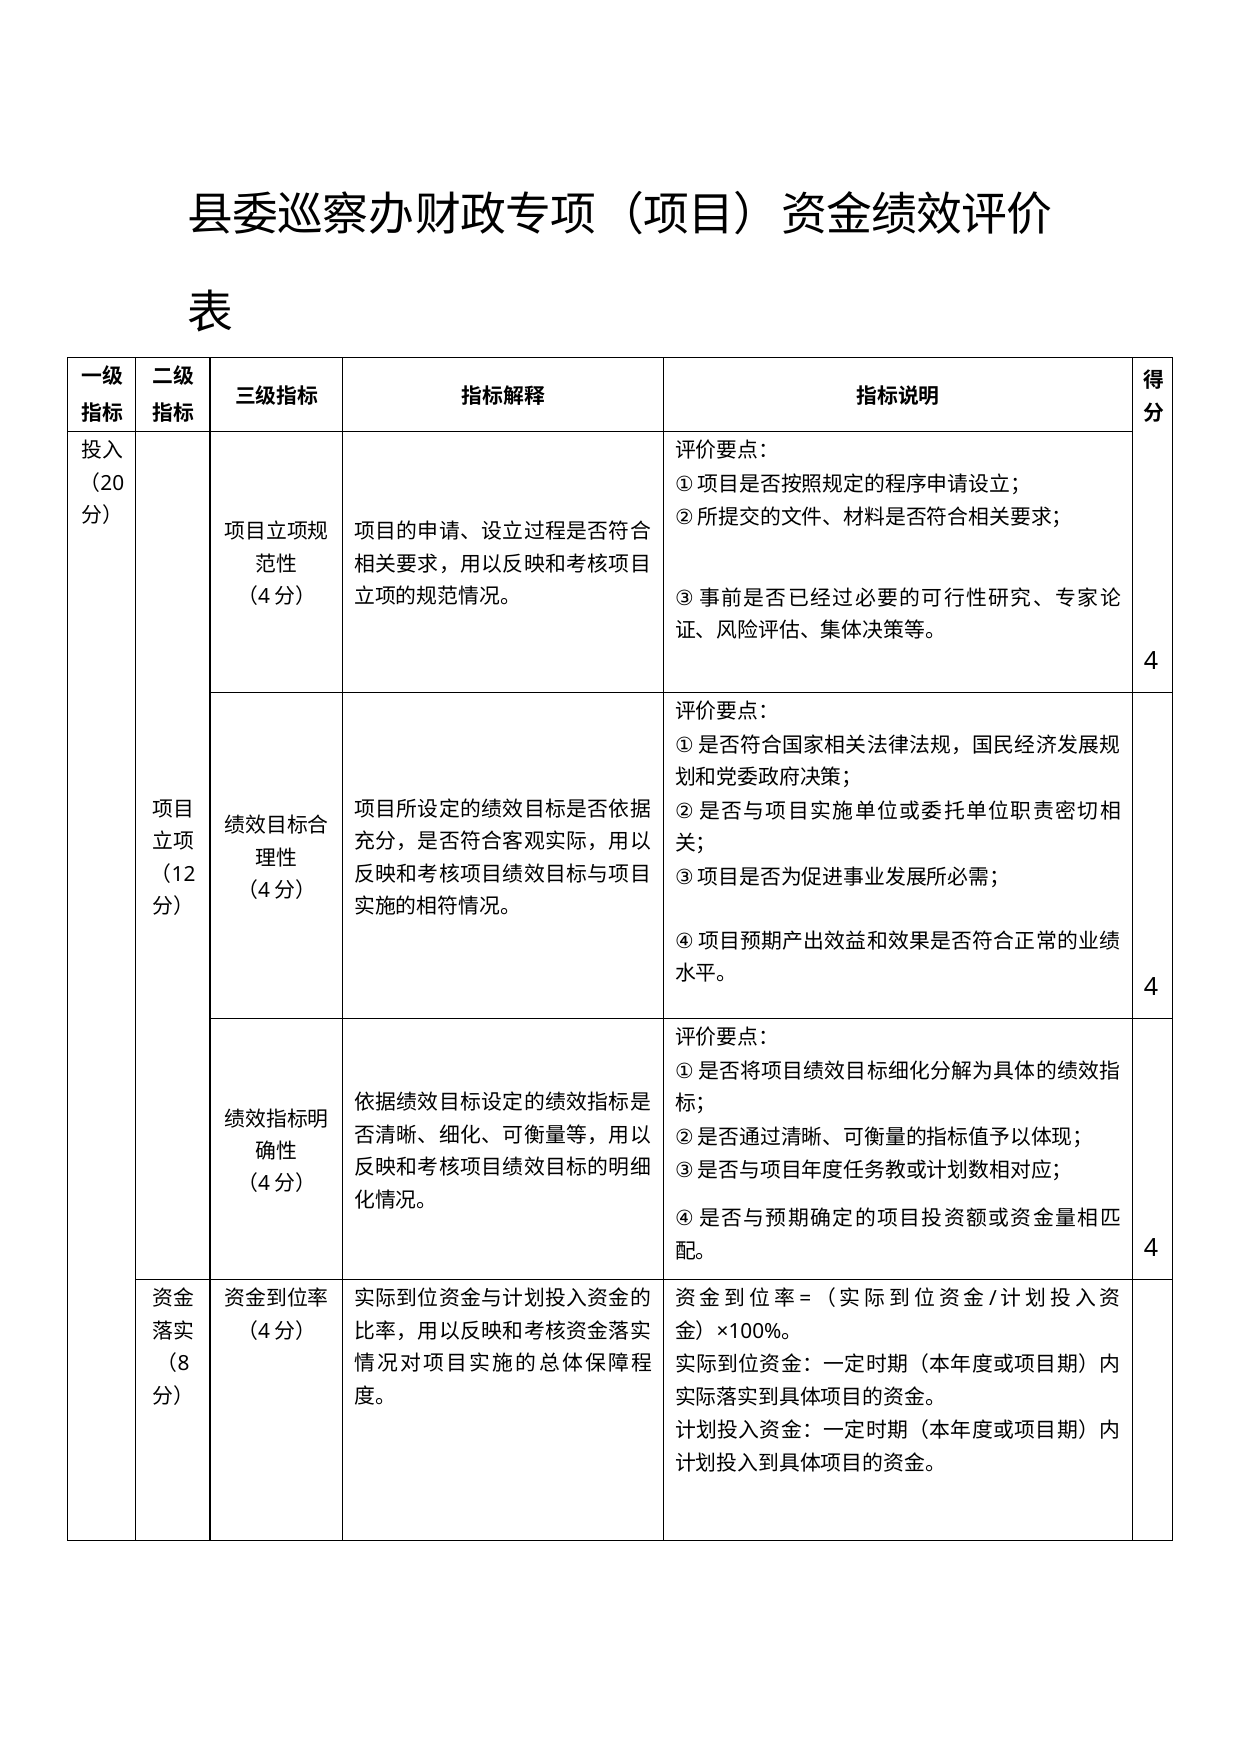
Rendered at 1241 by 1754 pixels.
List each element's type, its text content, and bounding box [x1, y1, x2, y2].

table_cell ④项目预期产出效益和效果是否符合正常的业绩水平。 [664, 891, 1132, 1018]
table_cell 项目立项规范性 （4分） [211, 432, 342, 692]
table_cell 项目所设定的绩效目标是否依据充分，是否符合客观实际，用以反映和考核项目绩效目标与项目实施的相符情况。 [343, 693, 663, 1018]
table_cell 4 [1133, 1019, 1172, 1279]
table_cell 指标 [136, 391, 209, 431]
table_cell ②是否与项目实施单位或委托单位职责密切相关； [664, 792, 1132, 858]
table_cell 指标 [68, 391, 135, 431]
table_cell ③项目是否为促进事业发展所必需； [664, 858, 1132, 891]
table_cell ①是否将项目绩效目标细化分解为具体的绩效指标； [664, 1052, 1132, 1118]
table_cell 项目的申请、设立过程是否符合相关要求，用以反映和考核项目立项的规范情况。 [343, 432, 663, 692]
table_cell 实际到位资金与计划投入资金的比率，用以反映和考核资金落实情况对项目实施的总体保障程度。 [343, 1280, 663, 1540]
text 县委巡察办财政专项（项目）资金绩效评价表 [187, 162, 1053, 357]
table_header 指标解释 [343, 358, 663, 431]
table_cell ③是否与项目年度任务教或计划数相对应； [664, 1151, 1132, 1185]
table_header 二级 [136, 358, 209, 391]
table_cell 项目立项 （12分） [136, 432, 209, 1279]
table_cell 资金到位率（4分） [211, 1280, 342, 1540]
table_cell 资金落实 （8分） [136, 1280, 209, 1540]
table_cell ④是否与预期确定的项目投资额或资金量相匹配。 [664, 1185, 1132, 1279]
table_cell 评价要点： [664, 1019, 1132, 1052]
table_cell ①项目是否按照规定的程序申请设立； [664, 465, 1132, 498]
table_cell ②是否通过清晰、可衡量的指标值予以体现； [664, 1118, 1132, 1151]
table_cell 投入 （20分） [68, 432, 135, 1540]
table_cell 3 [1133, 1280, 1172, 1540]
table_cell 绩效指标明确性 （4分） [211, 1019, 342, 1279]
table_cell 评价要点： [664, 432, 1132, 465]
table_cell 资金到位率=（实际到位资金/计划投入资金）×100%。 [664, 1280, 1132, 1345]
table_cell ②所提交的文件、材料是否符合相关要求； [664, 498, 1132, 532]
table_header 三级指标 [211, 358, 342, 431]
table_cell 绩效目标合理性 （4分） [211, 693, 342, 1018]
table_cell 依据绩效目标设定的绩效指标是否清晰、细化、可衡量等，用以反映和考核项目绩效目标的明细化情况。 [343, 1019, 663, 1279]
table_cell 4 [1133, 431, 1172, 692]
table_cell 4 [1133, 693, 1172, 1018]
table_header 指标说明 [664, 358, 1132, 431]
table_cell ③事前是否已经过必要的可行性研究、专家论证、风险评估、集体决策等。 [664, 532, 1132, 692]
table_header 一级 [68, 358, 135, 391]
table_cell ①是否符合国家相关法律法规，国民经济发展规划和党委政府决策； [664, 726, 1132, 792]
table_header 得分 [1133, 358, 1172, 431]
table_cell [664, 1411, 1132, 1540]
table_cell 评价要点： [664, 693, 1132, 726]
table_cell 实际到位资金：一定时期（本年度或项目期）内实际落实到具体项目的资金。 [664, 1345, 1132, 1411]
